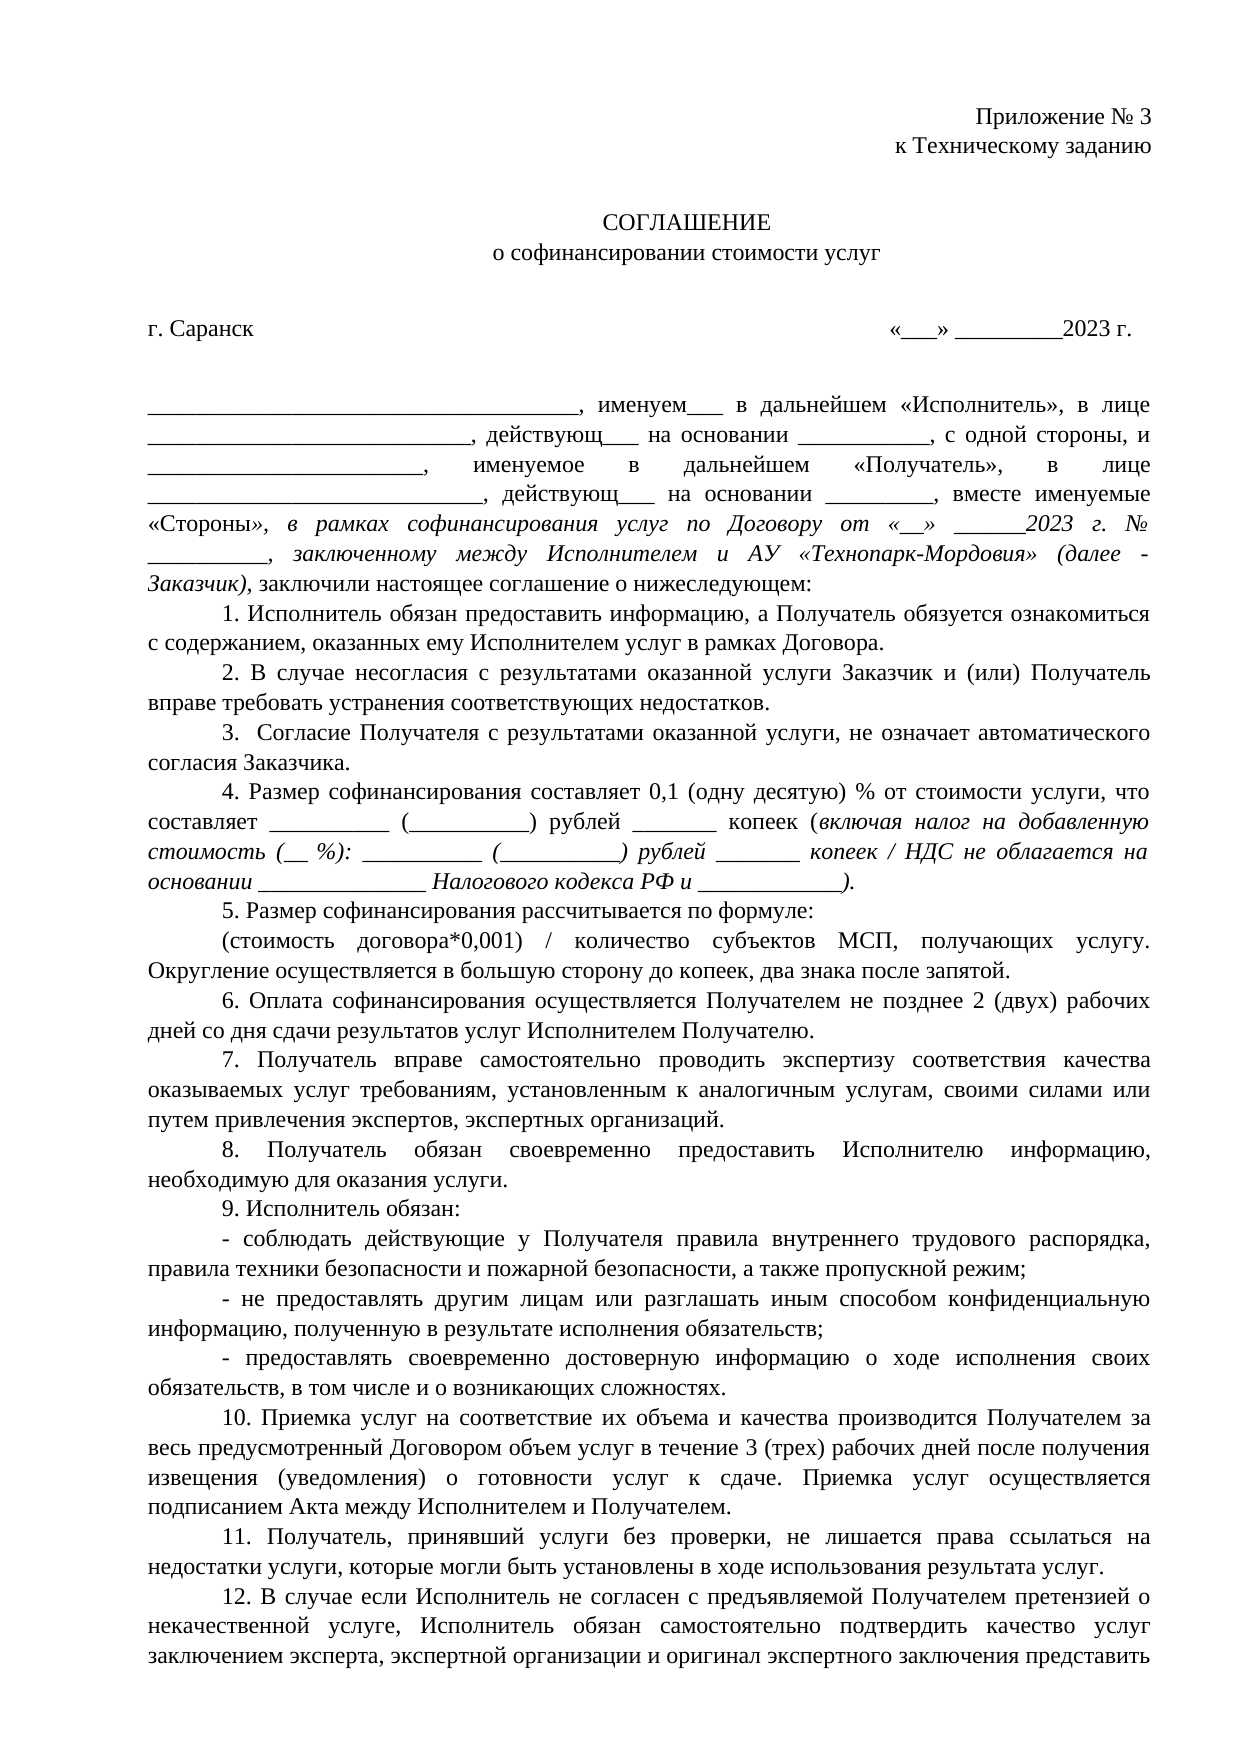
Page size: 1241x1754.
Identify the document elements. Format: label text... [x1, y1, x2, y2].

text г. Саранск «___» _________2023 г. [148, 314, 1152, 341]
text - соблюдать действующие у Получателя правила внутреннего трудового распорядка, правила техники безопасности и пожарной безопасности, а также пропускной режим; [148, 1224, 1152, 1282]
text 4. Размер софинансирования составляет 0,1 (одну десятую) % от стоимости услуги, что составляет __________ (__________) рублей _______ копеек (включая налог на добавленную стоимость (__ %): __________ (__________) рублей _______ копеек / НДС не облагается на основании ______________ Налогового кодекса РФ и ____________). [148, 777, 1152, 894]
text - предоставлять своевременно достоверную информацию о ходе исполнения своих обязательств, в том числе и о возникающих сложностях. [148, 1343, 1152, 1401]
text Приложение № 3 [148, 102, 1152, 129]
text СОГЛАШЕНИЕ [148, 208, 1152, 235]
text 9. Исполнитель обязан: [148, 1194, 1152, 1222]
text 5. Размер софинансирования рассчитывается по формуле: [148, 897, 1152, 924]
text 8. Получатель обязан своевременно предоставить Исполнителю информацию, необходимую для оказания услуги. [148, 1135, 1152, 1192]
text ____________________________________, именуем___ в дальнейшем «Исполнитель», в лице ___________________________, действующ___ на основании ___________, с одной стороны, и _______________________, именуемое в дальнейшем «Получатель», в лице ____________________________, действующ___ на основании _________, вместе именуемые «Стороны», в рамках софинансирования услуг по Договору от «__» ______2023 г. № __________, заключенному между Исполнителем и АУ «Технопарк-Мордовия» (далее - Заказчик), заключили настоящее соглашение о нижеследующем: [148, 390, 1152, 596]
text 3. Согласие Получателя с результатами оказанной услуги, не означает автоматического согласия Заказчика. [148, 718, 1152, 775]
text 11. Получатель, принявший услуги без проверки, не лишается права ссылаться на недостатки услуги, которые могли быть установлены в ходе использования результата услуг. [148, 1522, 1152, 1579]
text к Техническому заданию [148, 132, 1152, 159]
text о софинансировании стоимости услуг [148, 238, 1152, 265]
text - не предоставлять другим лицам или разглашать иным способом конфиденциальную информацию, полученную в результате исполнения обязательств; [148, 1284, 1152, 1341]
text (стоимость договора*0,001) / количество субъектов МСП, получающих услугу. Округление осуществляется в большую сторону до копеек, два знака после запятой. [148, 926, 1152, 984]
text 1. Исполнитель обязан предоставить информацию, а Получатель обязуется ознакомиться с содержанием, оказанных ему Исполнителем услуг в рамках Договора. [148, 599, 1152, 656]
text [148, 1582, 1152, 1669]
text 7. Получатель вправе самостоятельно проводить экспертизу соответствия качества оказываемых услуг требованиям, установленным к аналогичным услугам, своими силами или путем привлечения экспертов, экспертных организаций. [148, 1046, 1152, 1133]
text 2. В случае несогласия с результатами оказанной услуги Заказчик и (или) Получатель вправе требовать устранения соответствующих недостатков. [148, 658, 1152, 716]
text 10. Приемка услуг на соответствие их объема и качества производится Получателем за весь предусмотренный Договором объем услуг в течение 3 (трех) рабочих дней после получения извещения (уведомления) о готовности услуг к сдаче. Приемка услуг осуществляется подписанием Акта между Исполнителем и Получателем. [148, 1403, 1152, 1520]
text 6. Оплата софинансирования осуществляется Получателем не позднее 2 (двух) рабочих дней со дня сдачи результатов услуг Исполнителем Получателю. [148, 986, 1152, 1043]
